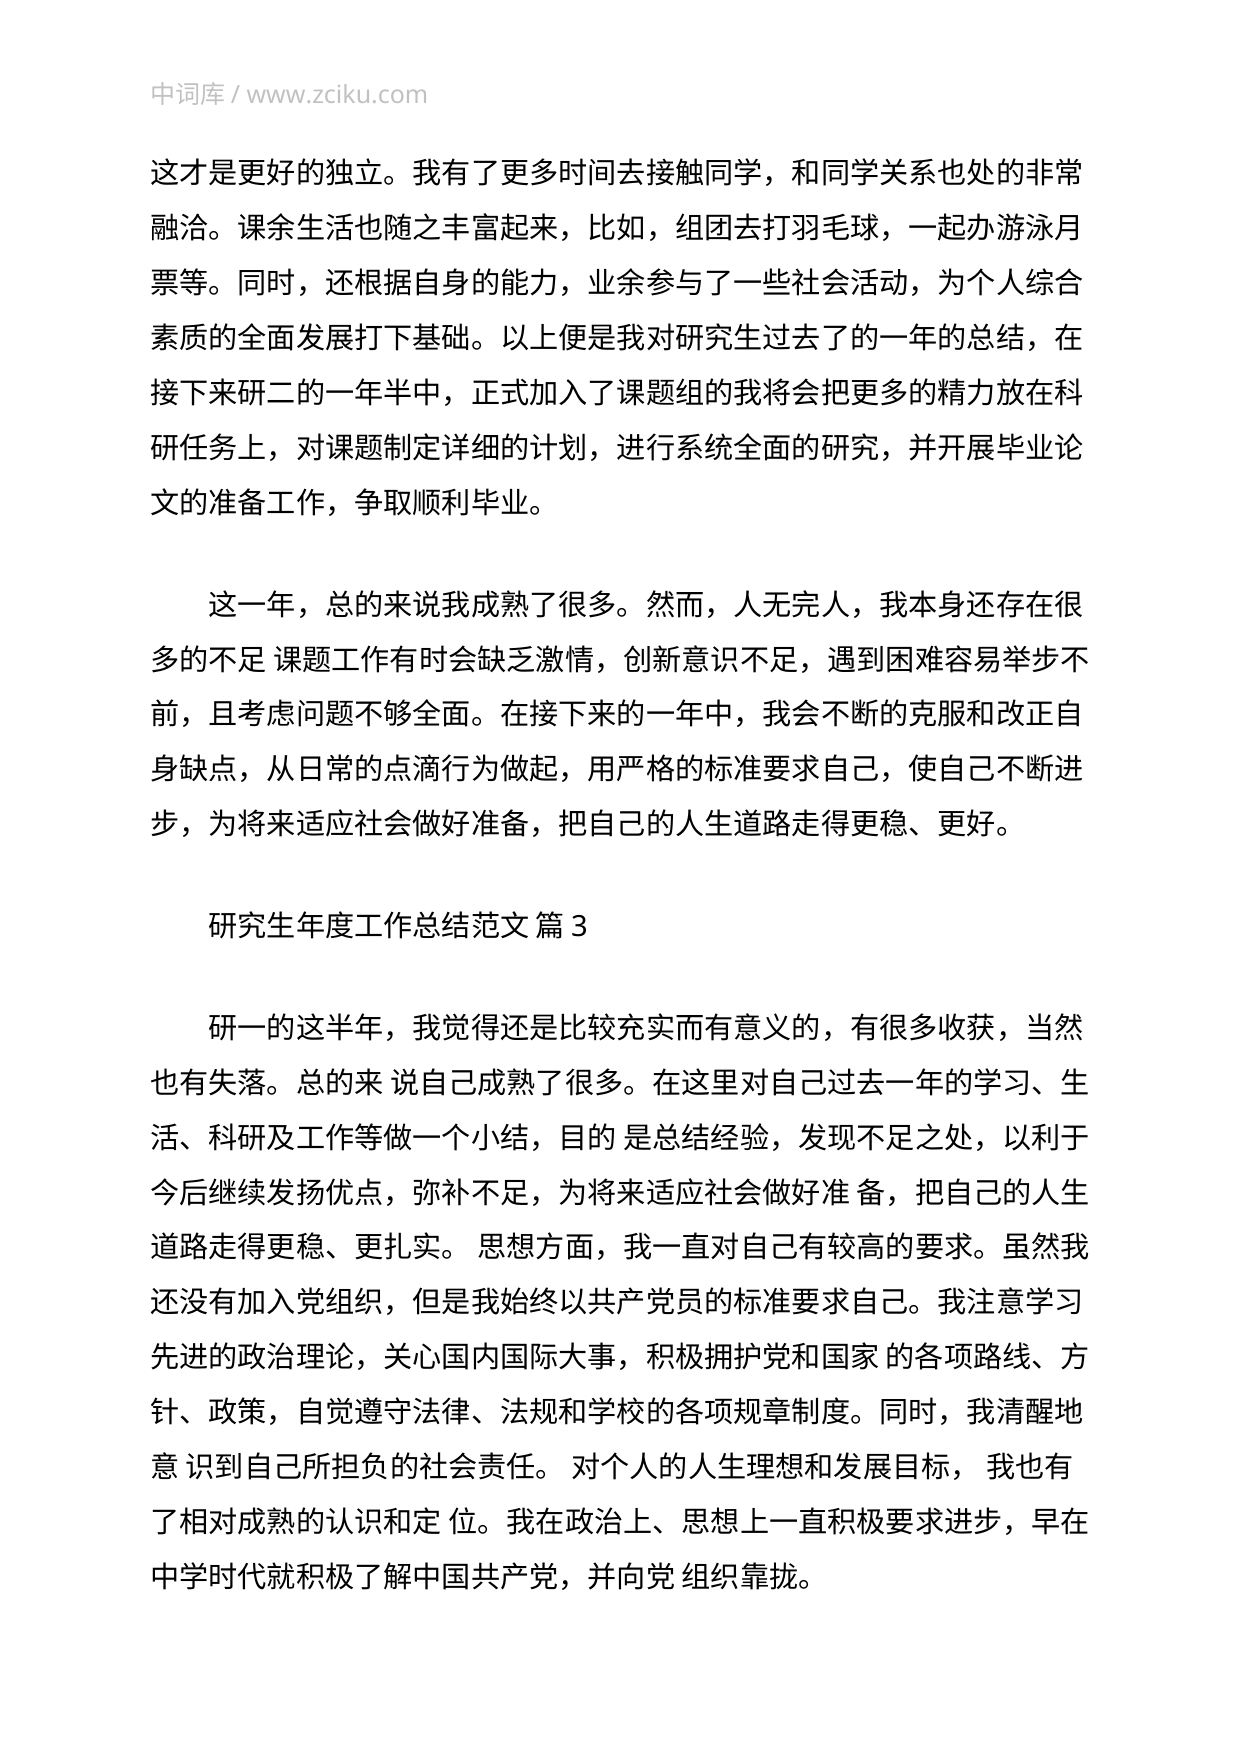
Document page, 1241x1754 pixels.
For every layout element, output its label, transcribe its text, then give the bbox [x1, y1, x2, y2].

text 研究生年度工作总结范文 篇3 [150, 902, 1090, 945]
text 研一的这半年，我觉得还是比较充实而有意义的，有很多收获，当然也有失落。总的来 说自己成熟了很多。在这里对自己过去一年的学习、生活、科研及工作等做一个小结，目的 是总结经验，发现不足之处，以利于今后继续发扬优点，弥补不足，为将来适应社会做好准 备，把自己的人生道路走得更稳、更扎实。 思想方面，我一直对自己有较高的要求。虽然我还没有加入党组织，但是我始终以共产党员的标准要求自己。我注意学习先进的政治理论，关心国内国际大事，积极拥护党和国家 的各项路线、方针、政策，自觉遵守法律、法规和学校的各项规章制度。同时，我清醒地意 识到自己所担负的社会责任。 对个人的人生理想和发展目标， 我也有了相对成熟的认识和定 位。我在政治上、思想上一直积极要求进步，早在中学时代就积极了解中国共产党，并向党 组织靠拢。 [150, 1004, 1090, 1596]
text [150, 150, 1090, 522]
text 这一年，总的来说我成熟了很多。然而，人无完人，我本身还存在很多的不足 课题工作有时会缺乏激情，创新意识不足，遇到困难容易举步不前，且考虑问题不够全面。在接下来的一年中，我会不断的克服和改正自身缺点，从日常的点滴行为做起，用严格的标准要求自己，使自己不断进步，为将来适应社会做好准备，把自己的人生道路走得更稳、更好。 [150, 581, 1090, 843]
